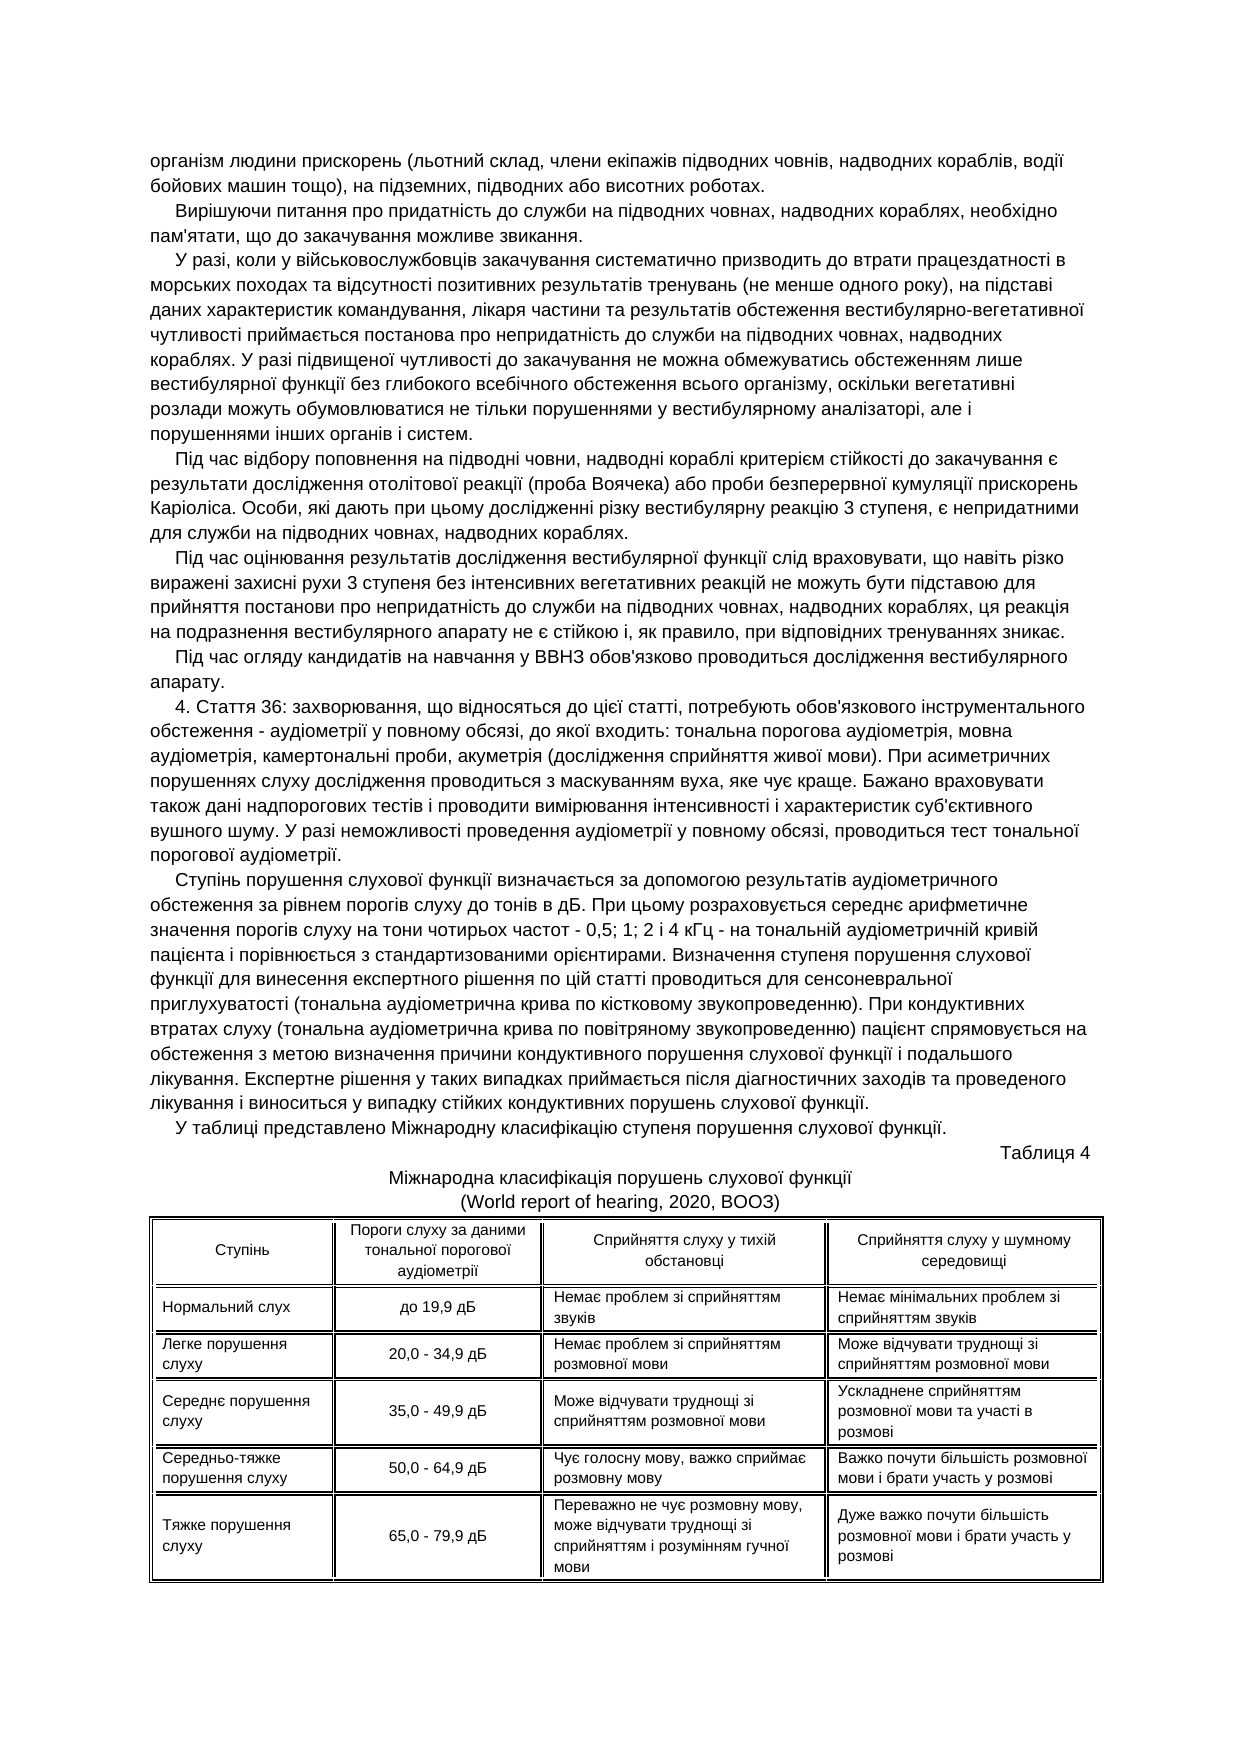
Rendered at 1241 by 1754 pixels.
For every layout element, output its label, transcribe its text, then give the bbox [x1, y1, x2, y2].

text У разі, коли у військовослужбовців закачування систематично призводить до втрати працездатності в морських походах та відсутності позитивних результатів тренувань (не менше одного року), на підставі даних характеристик командування, лікаря частини та результатів обстеження вестибулярно-вегетативної чутливості приймається постанова про непридатність до служби на підводних човнах, надводних кораблях. У разі підвищеної чутливості до закачування не можна обмежуватись обстеженням лише вестибулярної функції без глибокого всебічного обстеження всього організму, оскільки вегетативні розлади можуть обумовлюватися не тільки порушеннями у вестибулярному аналізаторі, але і порушеннями інших органів і систем. [150, 249, 1090, 444]
text Вирішуючи питання про придатність до служби на підводних човнах, надводних кораблях, необхідно пам'ятати, що до закачування можливе звикання. [150, 199, 1090, 246]
text Ступінь порушення слухової функції визначається за допомогою результатів аудіометричного обстеження за рівнем порогів слуху до тонів в дБ. При цьому розраховується середнє арифметичне значення порогів слуху на тони чотирьох частот - 0,5; 1; 2 і 4 кГц - на тональній аудіометричній кривій пацієнта і порівнюється з стандартизованими орієнтирами. Визначення ступеня порушення слухової функції для винесення експертного рішення по цій статті проводиться для сенсоневральної приглухуватості (тональна аудіометрична крива по кістковому звукопроведенню). При кондуктивних втратах слуху (тональна аудіометрична крива по повітряному звукопроведенню) пацієнт спрямовується на обстеження з метою визначення причини кондуктивного порушення слухової функції і подальшого лікування. Експертне рішення у таких випадках приймається після діагностичних заходів та проведеного лікування і виноситься у випадку стійких кондуктивних порушень слухової функції. [150, 869, 1090, 1114]
text У таблиці представлено Міжнародну класифікацію ступеня порушення слухової функції. [150, 1117, 1090, 1138]
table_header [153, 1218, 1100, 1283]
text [150, 150, 1090, 196]
text Під час оцінювання результатів дослідження вестибулярної функції слід враховувати, що навіть різко виражені захисні рухи 3 ступеня без інтенсивних вегетативних реакцій не можуть бути підставою для прийняття постанови про непридатність до служби на підводних човнах, надводних кораблях, ця реакція на подразнення вестибулярного апарату не є стійкою і, як правило, при відповідних тренуваннях зникає. [150, 547, 1090, 643]
text 4. Стаття 36: захворювання, що відносяться до цієї статті, потребують обов'язкового інструментального обстеження - аудіометрії у повному обсязі, до якої входить: тональна порогова аудіометрія, мовна аудіометрія, камертональні проби, акуметрія (дослідження сприйняття живої мови). При асиметричних порушеннях слуху дослідження проводиться з маскуванням вуха, яке чує краще. Бажано враховувати також дані надпорогових тестів і проводити вимірювання інтенсивності і характеристик суб'єктивного вушного шуму. У разі неможливості проведення аудіометрії у повному обсязі, проводиться тест тональної порогової аудіометрії. [150, 695, 1090, 866]
text Міжнародна класифікація порушень слухової функції (World report of hearing, 2020, ВООЗ) [150, 1166, 1090, 1213]
text Під час відбору поповнення на підводні човни, надводні кораблі критерієм стійкості до закачування є результати дослідження отолітової реакції (проба Воячека) або проби безперервної кумуляції прискорень Каріоліса. Особи, які дають при цьому дослідженні різку вестибулярну реакцію 3 ступеня, є непридатними для служби на підводних човнах, надводних кораблях. [150, 447, 1090, 543]
text Таблиця 4 [150, 1142, 1090, 1163]
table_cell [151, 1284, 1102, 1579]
text Під час огляду кандидатів на навчання у ВВНЗ обов'язково проводиться дослідження вестибулярного апарату. [150, 646, 1090, 692]
